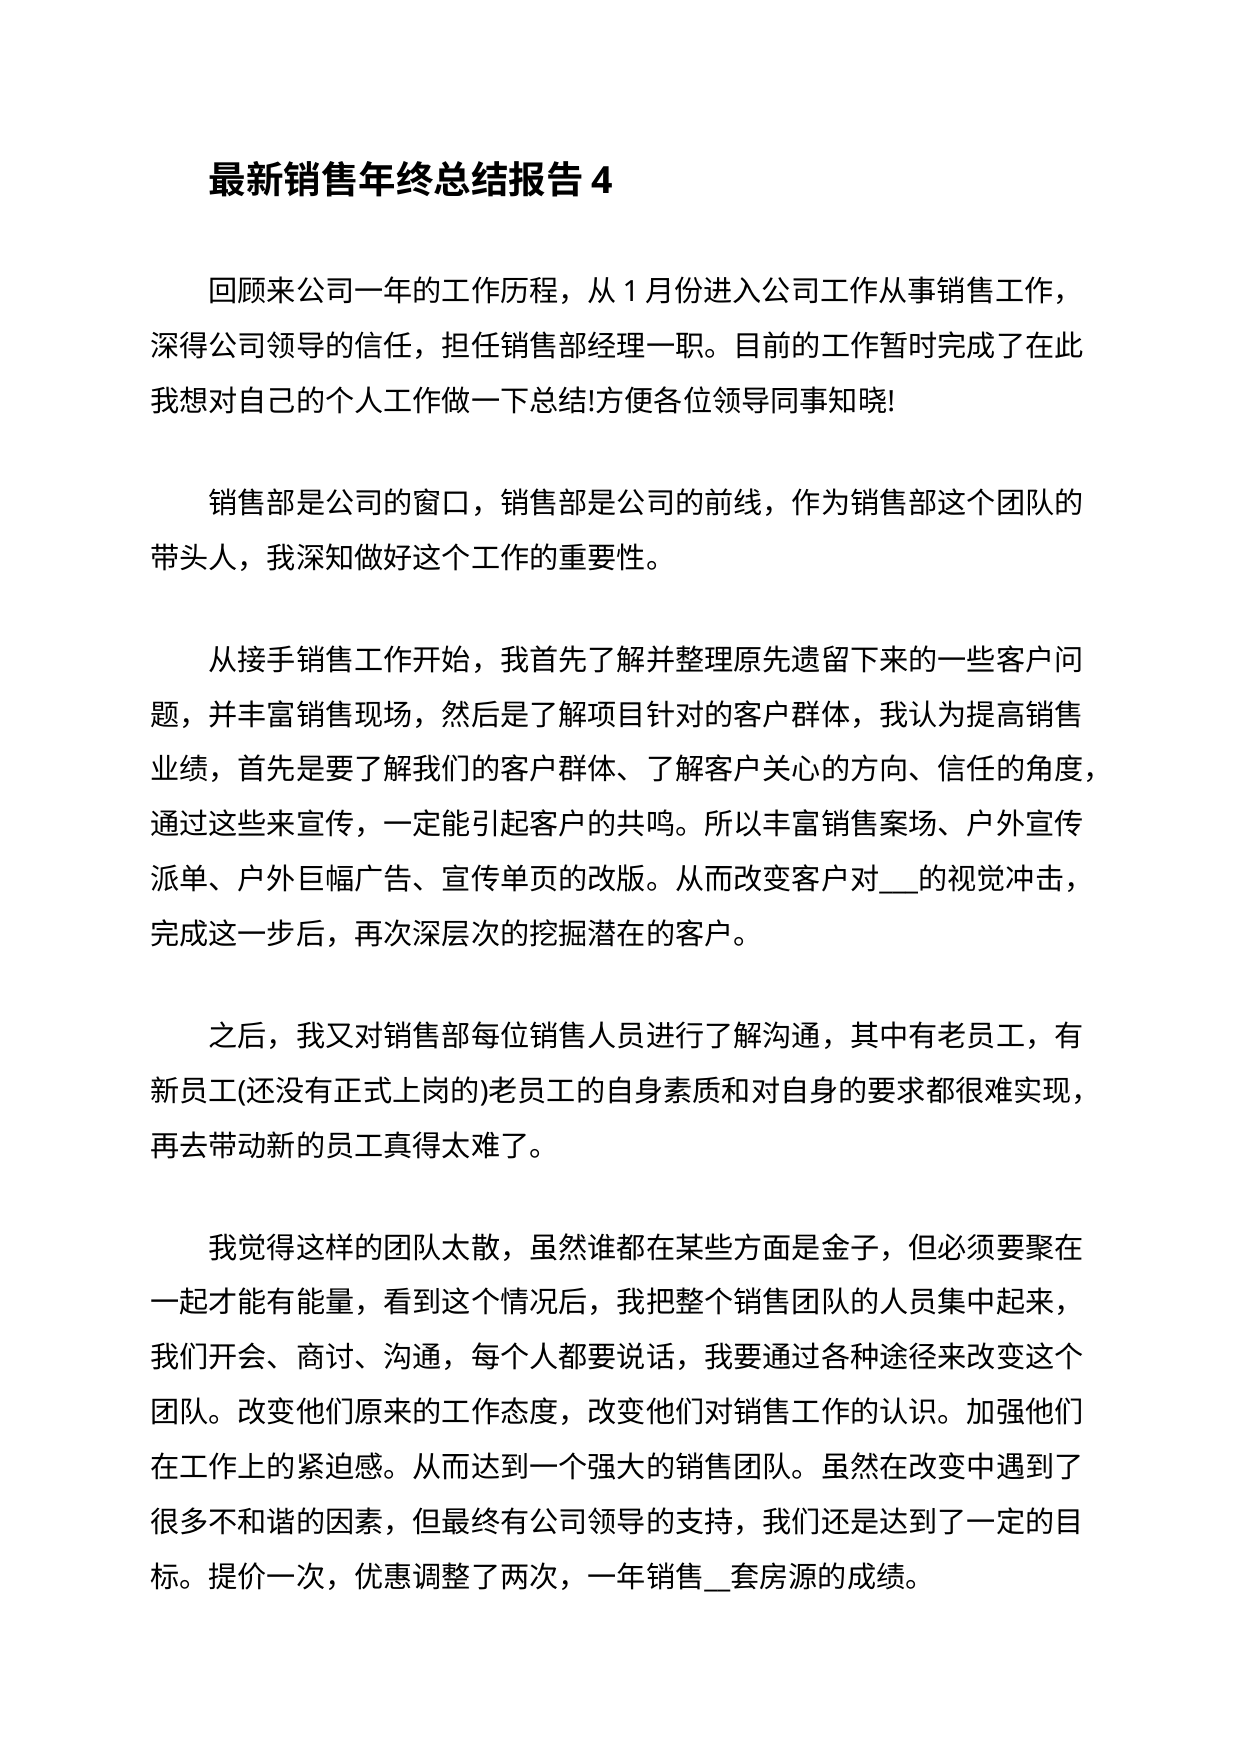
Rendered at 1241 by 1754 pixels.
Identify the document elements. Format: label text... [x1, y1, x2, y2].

text 从接手销售工作开始，我首先了解并整理原先遗留下来的一些客户问题，并丰富销售现场，然后是了解项目针对的客户群体，我认为提高销售业绩，首先是要了解我们的客户群体、了解客户关心的方向、信任的角度，通过这些来宣传，一定能引起客户的共鸣。所以丰富销售案场、户外宣传派单、户外巨幅广告、宣传单页的改版。从而改变客户对___的视觉冲击，完成这一步后，再次深层次的挖掘潜在的客户。 [150, 636, 1090, 953]
text 回顾来公司一年的工作历程，从1月份进入公司工作从事销售工作，深得公司领导的信任，担任销售部经理一职。目前的工作暂时完成了在此我想对自己的个人工作做一下总结!方便各位领导同事知晓! [150, 268, 1090, 420]
text 最新销售年终总结报告4 [150, 150, 1090, 204]
text 销售部是公司的窗口，销售部是公司的前线，作为销售部这个团队的带头人，我深知做好这个工作的重要性。 [150, 479, 1090, 577]
text 之后，我又对销售部每位销售人员进行了解沟通，其中有老员工，有新员工(还没有正式上岗的)老员工的自身素质和对自身的要求都很难实现，再去带动新的员工真得太难了。 [150, 1012, 1090, 1165]
text 我觉得这样的团队太散，虽然谁都在某些方面是金子，但必须要聚在一起才能有能量，看到这个情况后，我把整个销售团队的人员集中起来，我们开会、商讨、沟通，每个人都要说话，我要通过各种途径来改变这个团队。改变他们原来的工作态度，改变他们对销售工作的认识。加强他们在工作上的紧迫感。从而达到一个强大的销售团队。虽然在改变中遇到了很多不和谐的因素，但最终有公司领导的支持，我们还是达到了一定的目标。提价一次，优惠调整了两次，一年销售__套房源的成绩。 [150, 1224, 1090, 1596]
